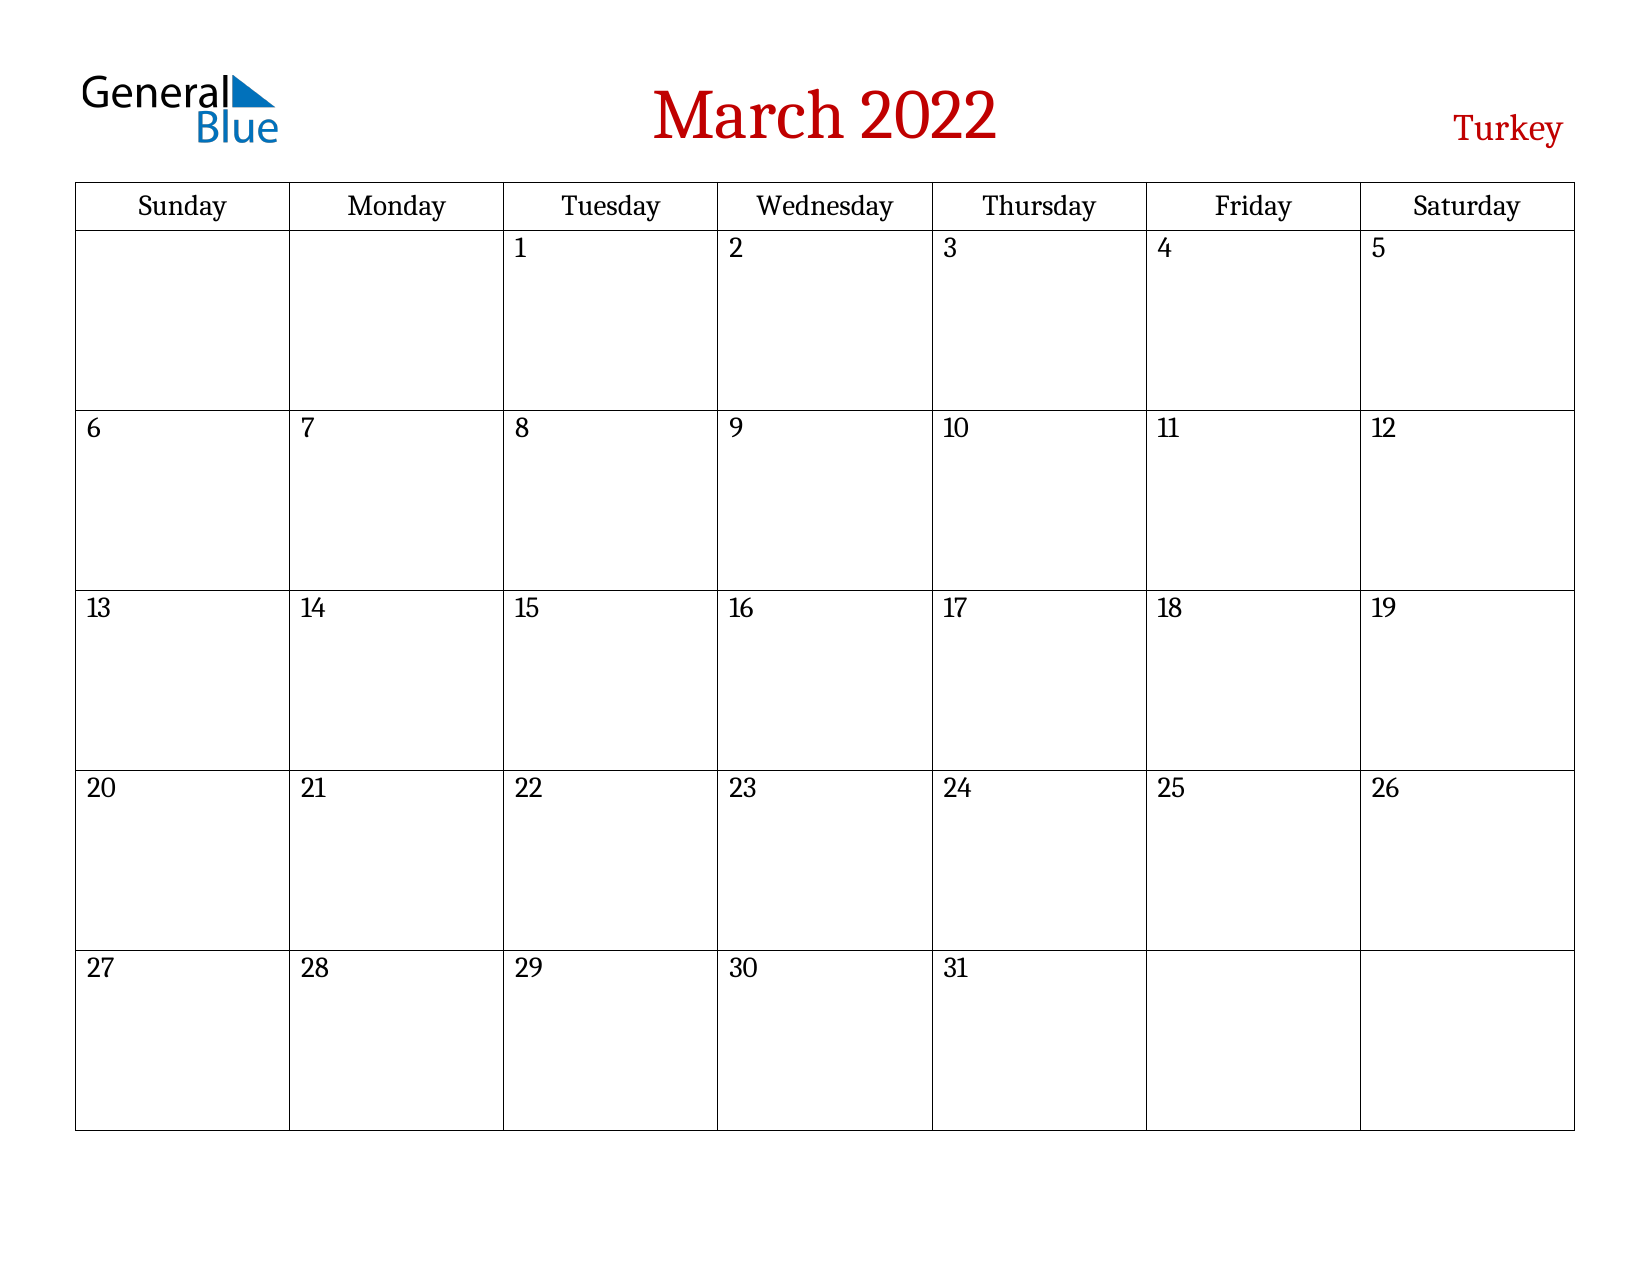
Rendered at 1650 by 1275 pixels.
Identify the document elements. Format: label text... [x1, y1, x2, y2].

table_cell Saturday [1361, 183, 1574, 230]
table_cell 17 [933, 591, 1146, 625]
table_cell [1147, 805, 1360, 950]
table_cell Friday [1147, 183, 1360, 230]
table_cell [1361, 805, 1574, 950]
table_cell [1361, 951, 1574, 985]
table_cell 16 [718, 591, 932, 625]
table_cell 27 [76, 951, 289, 985]
table_cell [290, 231, 503, 264]
table_cell [76, 445, 289, 590]
table_cell 15 [504, 591, 717, 625]
table_cell [718, 445, 932, 590]
table_cell 24 [933, 771, 1146, 805]
table_cell 18 [1147, 591, 1360, 625]
picture [82, 75, 278, 143]
table_cell 11 [1147, 411, 1360, 444]
table_cell [76, 625, 289, 770]
table_header Turkey [1146, 75, 1574, 182]
table_cell [1147, 625, 1360, 770]
table_cell [1361, 265, 1574, 410]
table_cell [933, 445, 1146, 590]
table_cell [504, 265, 717, 410]
table_cell 28 [290, 951, 503, 985]
table_cell [1147, 951, 1360, 985]
table_cell 9 [718, 411, 932, 444]
table_cell [76, 985, 289, 1130]
table_cell [718, 625, 932, 770]
table_cell 2 [718, 231, 932, 264]
table_cell 31 [933, 951, 1146, 985]
table_cell 3 [933, 231, 1146, 264]
table_cell 1 [504, 231, 717, 264]
table_cell Wednesday [718, 183, 932, 230]
table_cell [76, 231, 289, 264]
table_cell [290, 265, 503, 410]
table_cell [1361, 445, 1574, 590]
table_cell Thursday [933, 183, 1146, 230]
table_cell [1361, 985, 1574, 1130]
table_cell 6 [76, 411, 289, 444]
table_cell [504, 625, 717, 770]
table_cell 30 [718, 951, 932, 985]
table_cell Tuesday [504, 183, 717, 230]
table_cell 29 [504, 951, 717, 985]
table_cell 7 [290, 411, 503, 444]
table_cell Monday [290, 183, 503, 230]
table_header March 2022 [504, 75, 1146, 182]
table_cell [718, 805, 932, 950]
table_cell Sunday [76, 183, 289, 230]
table_cell [76, 265, 289, 410]
table_cell 5 [1361, 231, 1574, 264]
table_cell [504, 985, 717, 1130]
table_cell 8 [504, 411, 717, 444]
table_cell [933, 625, 1146, 770]
table_cell [76, 805, 289, 950]
table_header [76, 75, 503, 182]
table_cell [1147, 445, 1360, 590]
table_cell 23 [718, 771, 932, 805]
table_cell [504, 805, 717, 950]
table_cell 20 [76, 771, 289, 805]
table_cell [718, 265, 932, 410]
table_cell [290, 805, 503, 950]
table_cell [290, 985, 503, 1130]
table_cell [933, 265, 1146, 410]
table_cell [933, 985, 1146, 1130]
table_cell 4 [1147, 231, 1360, 264]
table_cell 21 [290, 771, 503, 805]
table_cell 13 [76, 591, 289, 625]
table_cell 22 [504, 771, 717, 805]
table_cell [1361, 625, 1574, 770]
table_cell [290, 445, 503, 590]
table_cell [1147, 265, 1360, 410]
table_cell [933, 805, 1146, 950]
table_cell [290, 625, 503, 770]
table_cell 19 [1361, 591, 1574, 625]
table_cell 10 [933, 411, 1146, 444]
table_cell [718, 985, 932, 1130]
table_cell 26 [1361, 771, 1574, 805]
table_cell 25 [1147, 771, 1360, 805]
table_cell [504, 445, 717, 590]
table_cell [1147, 985, 1360, 1130]
table_cell 12 [1361, 411, 1574, 444]
table_cell 14 [290, 591, 503, 625]
